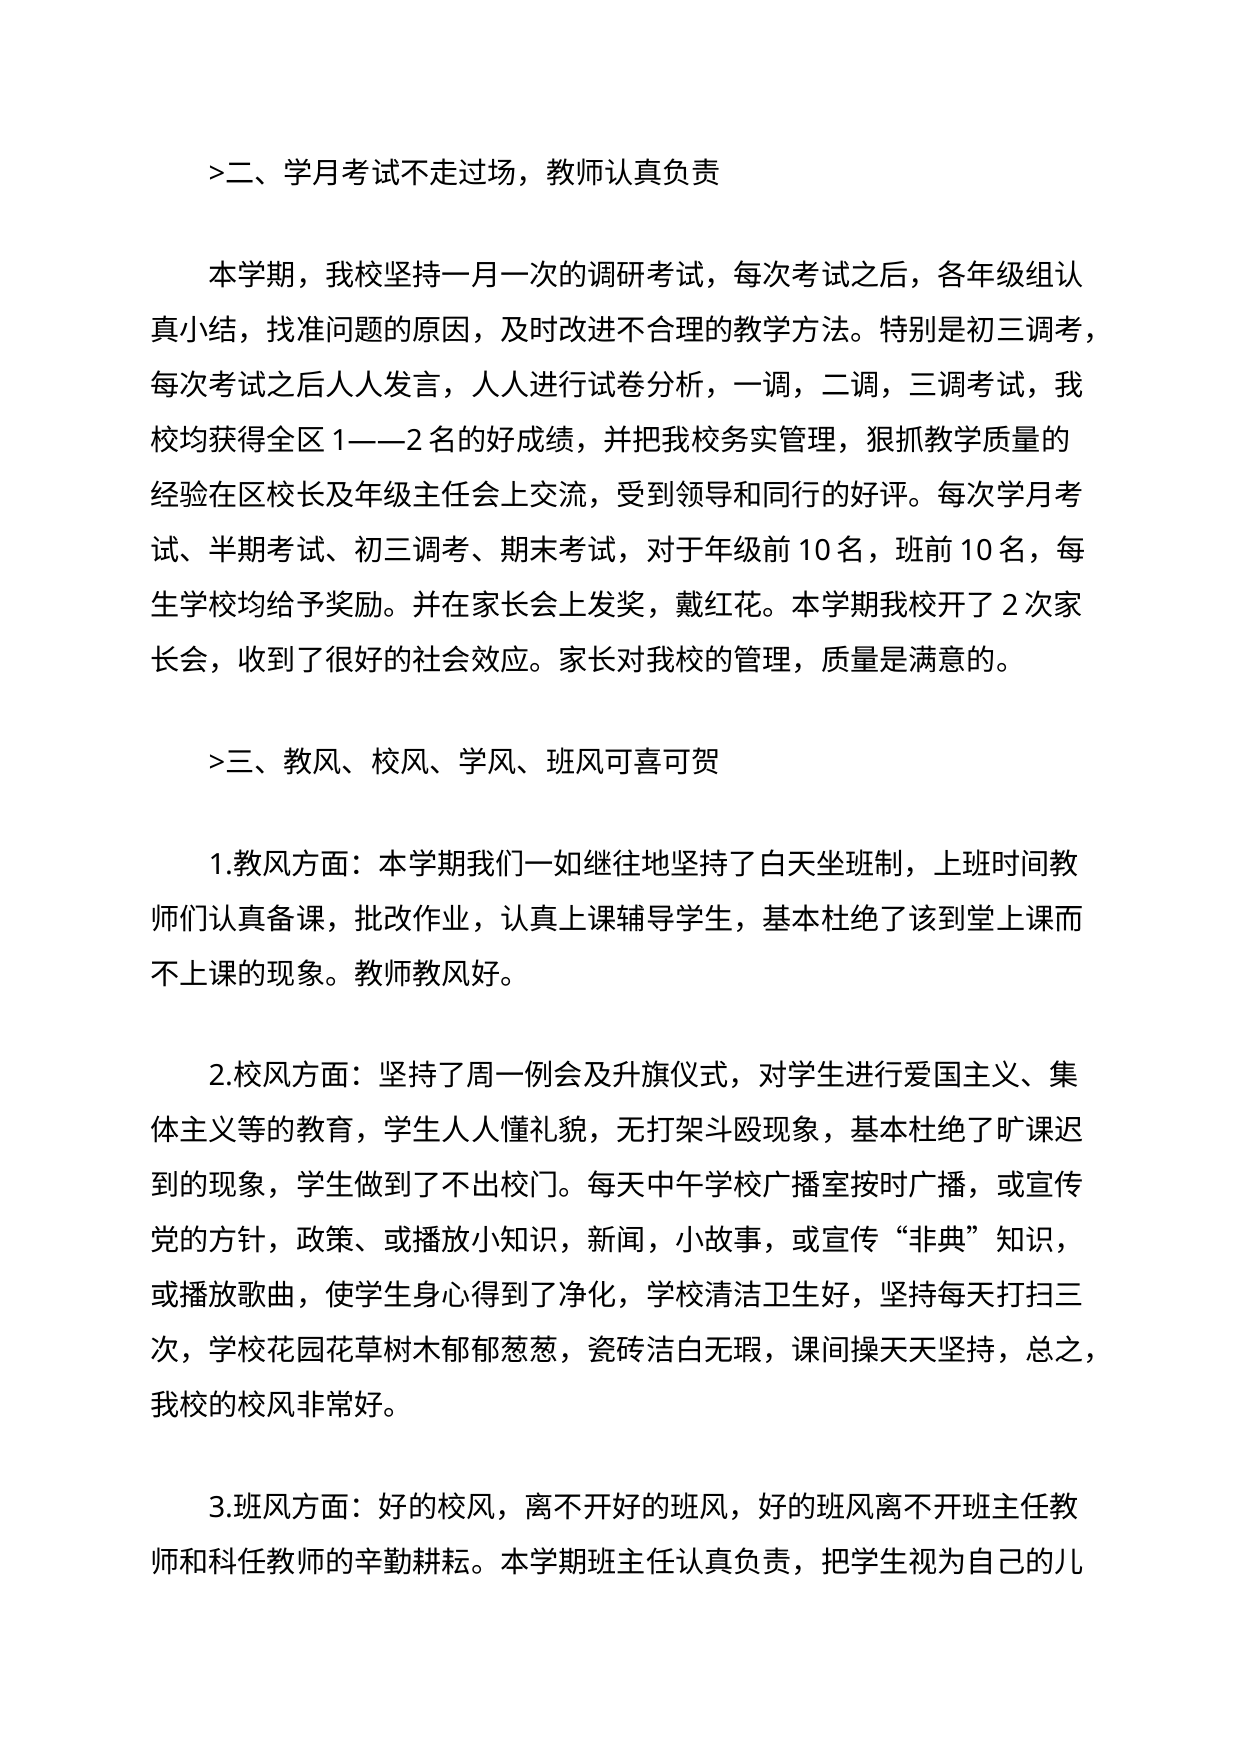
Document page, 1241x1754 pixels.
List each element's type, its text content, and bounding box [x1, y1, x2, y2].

text 本学期，我校坚持一月一次的调研考试，每次考试之后，各年级组认真小结，找准问题的原因，及时改进不合理的教学方法。特别是初三调考，每次考试之后人人发言，人人进行试卷分析，一调，二调，三调考试，我校均获得全区1——2名的好成绩，并把我校务实管理，狠抓教学质量的经验在区校长及年级主任会上交流，受到领导和同行的好评。每次学月考试、半期考试、初三调考、期末考试，对于年级前10名，班前10名，每生学校均给予奖励。并在家长会上发奖，戴红花。本学期我校开了2次家长会，收到了很好的社会效应。家长对我校的管理，质量是满意的。 [150, 252, 1090, 679]
text >三、教风、校风、学风、班风可喜可贺 [150, 738, 1090, 781]
text 1.教风方面：本学期我们一如继往地坚持了白天坐班制，上班时间教师们认真备课，批改作业，认真上课辅导学生，基本杜绝了该到堂上课而不上课的现象。教师教风好。 [150, 840, 1090, 992]
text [150, 1483, 1090, 1581]
text 2.校风方面：坚持了周一例会及升旗仪式，对学生进行爱国主义、集体主义等的教育，学生人人懂礼貌，无打架斗殴现象，基本杜绝了旷课迟到的现象，学生做到了不出校门。每天中午学校广播室按时广播，或宣传党的方针，政策、或播放小知识，新闻，小故事，或宣传“非典”知识，或播放歌曲，使学生身心得到了净化，学校清洁卫生好，坚持每天打扫三次，学校花园花草树木郁郁葱葱，瓷砖洁白无瑕，课间操天天坚持，总之，我校的校风非常好。 [150, 1052, 1090, 1424]
text >二、学月考试不走过场，教师认真负责 [150, 150, 1090, 192]
